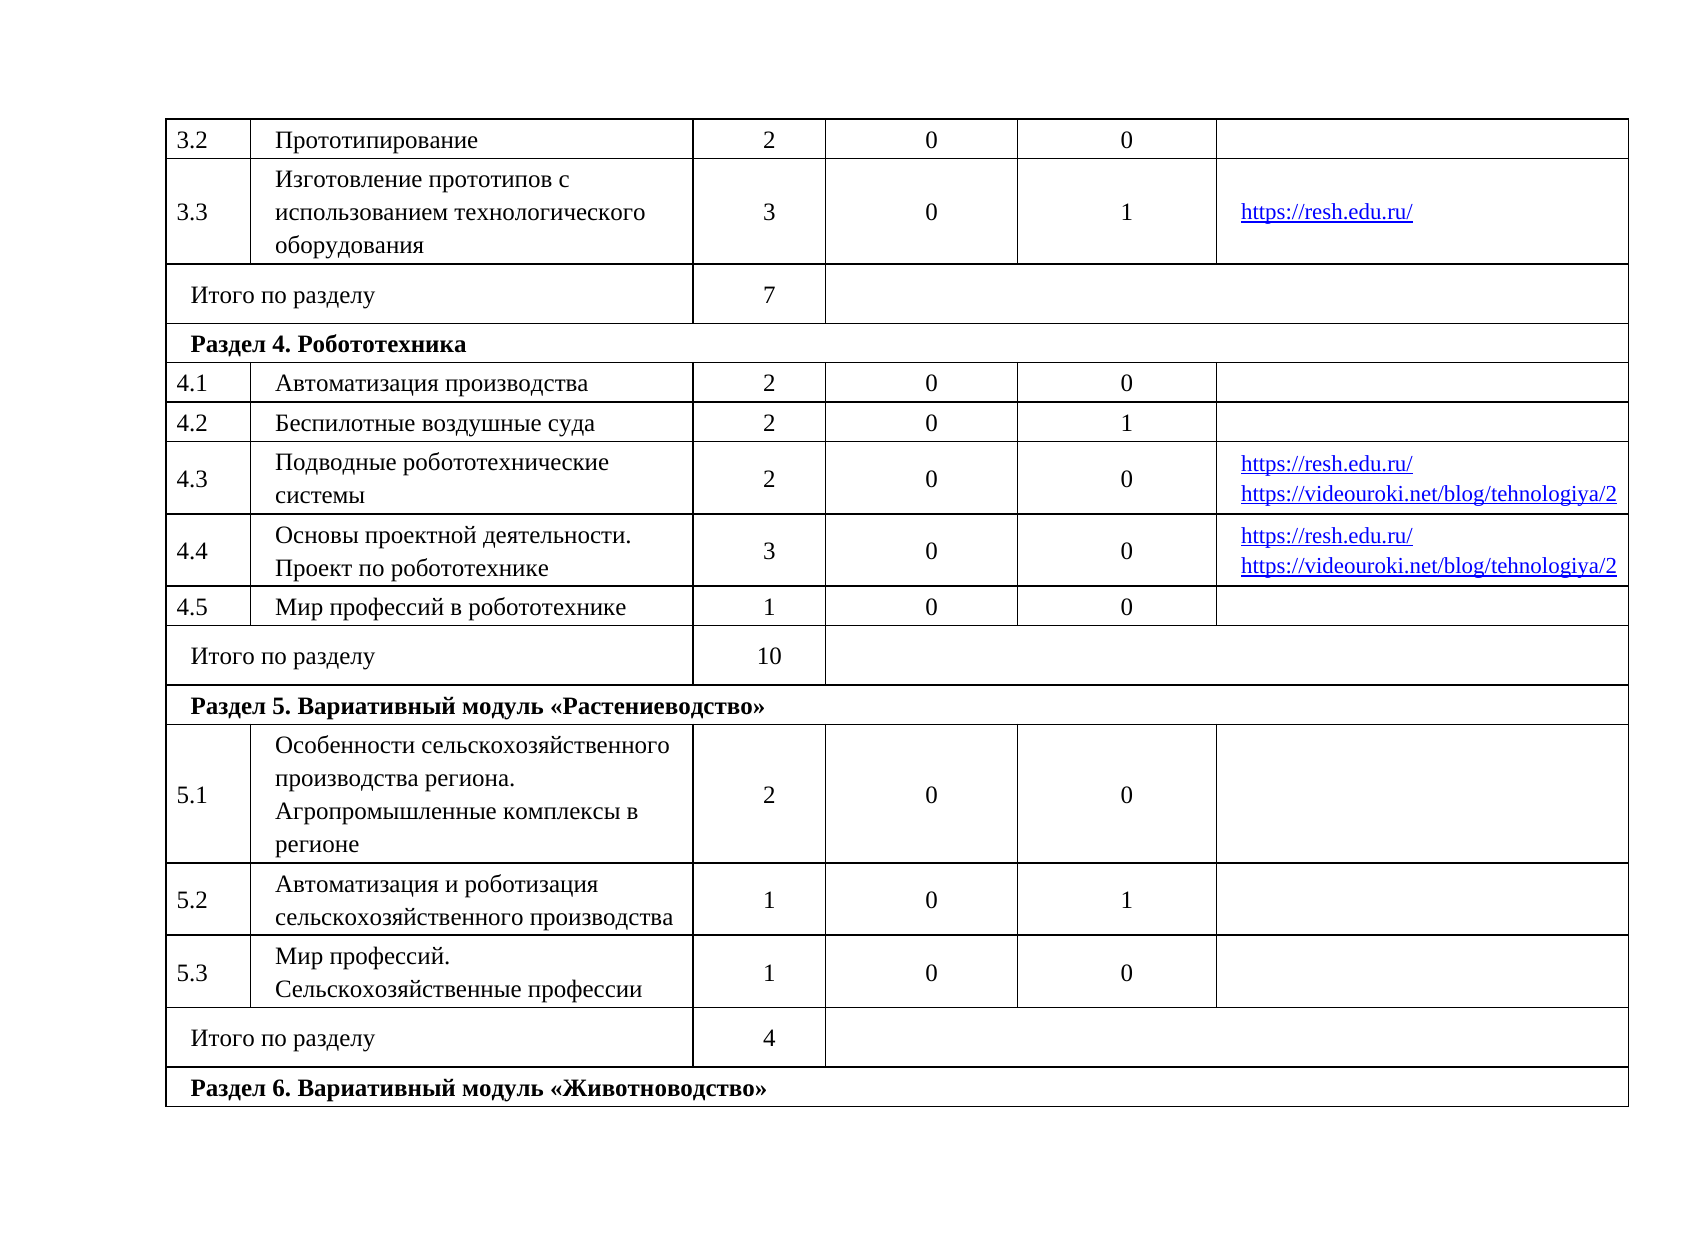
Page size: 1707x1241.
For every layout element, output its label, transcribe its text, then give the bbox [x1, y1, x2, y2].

table_cell [826, 265, 1628, 322]
table_cell 5.3 [167, 936, 250, 1007]
table_cell [1217, 363, 1628, 401]
table_cell 2 [694, 363, 825, 401]
table_cell 2 [694, 442, 825, 513]
table_cell [1217, 936, 1628, 1007]
table_cell Изготовление прототипов с использованием технологического оборудования [251, 159, 692, 263]
table_cell Автоматизация и роботизация сельскохозяйственного производства [251, 864, 692, 934]
table_cell 4 [694, 1008, 825, 1066]
table_cell 4.2 [167, 403, 250, 441]
table_cell 7 [694, 265, 825, 322]
table_cell 1 [1018, 159, 1216, 263]
table_cell 1 [1018, 864, 1216, 934]
table_cell 1 [694, 864, 825, 934]
table_cell 0 [826, 442, 1017, 513]
table_cell 1 [1018, 403, 1216, 441]
table_cell [1217, 864, 1628, 934]
table_cell 2 [694, 403, 825, 441]
table_cell 0 [826, 159, 1017, 263]
table_cell [1217, 587, 1628, 625]
table_cell 0 [826, 515, 1017, 585]
table_cell 0 [826, 120, 1017, 157]
table_cell Особенности сельскохозяйственного производства региона. Агропромышленные комплексы в регионе [251, 725, 692, 862]
table_cell https://resh.edu.ru/ https://videouroki.net/blog/tehnologiya/2 [1217, 515, 1628, 585]
table_cell [826, 1008, 1628, 1066]
table_cell Беспилотные воздушные суда [251, 403, 692, 441]
table_cell [826, 626, 1628, 684]
table_cell 0 [826, 936, 1017, 1007]
table_cell 4.4 [167, 515, 250, 585]
table_cell 3 [694, 159, 825, 263]
table_cell 0 [826, 587, 1017, 625]
table_cell 10 [694, 626, 825, 684]
table_cell Основы проектной деятельности. Проект по робототехнике [251, 515, 692, 585]
table_cell 2 [694, 120, 825, 157]
table_cell https://resh.edu.ru/ [1217, 159, 1628, 263]
table_cell 4.3 [167, 442, 250, 513]
table_cell 0 [826, 864, 1017, 934]
table_cell [1217, 725, 1628, 862]
table_cell 0 [1018, 725, 1216, 862]
table_cell [1217, 403, 1628, 441]
table_cell 5.2 [167, 864, 250, 934]
table_cell https://resh.edu.ru/ https://videouroki.net/blog/tehnologiya/2 [1217, 442, 1628, 513]
table_cell Подводные робототехнические системы [251, 442, 692, 513]
table_cell 3.2 [167, 120, 250, 157]
table_cell 0 [1018, 363, 1216, 401]
table_cell 0 [1018, 515, 1216, 585]
table_cell 4.5 [167, 587, 250, 625]
table_cell Мир профессий. Сельскохозяйственные профессии [251, 936, 692, 1007]
table_cell Итого по разделу [167, 626, 692, 684]
table_cell 0 [1018, 936, 1216, 1007]
table_cell 0 [1018, 442, 1216, 513]
table_cell Итого по разделу [167, 265, 692, 322]
table_cell 3.3 [167, 159, 250, 263]
table_cell 2 [694, 725, 825, 862]
table_cell Мир профессий в робототехнике [251, 587, 692, 625]
table_cell 4.1 [167, 363, 250, 401]
table_cell 1 [694, 587, 825, 625]
table_cell 3 [694, 515, 825, 585]
table_cell Итого по разделу [167, 1008, 692, 1066]
table_cell 0 [826, 403, 1017, 441]
table_cell [1217, 120, 1628, 157]
table_cell 0 [826, 363, 1017, 401]
table_cell Прототипирование [251, 120, 692, 157]
table_cell 0 [1018, 120, 1216, 157]
table_cell Раздел 5. Вариативный модуль «Растениеводство» [167, 686, 1628, 723]
table_cell Раздел 6. Вариативный модуль «Животноводство» [167, 1068, 1628, 1106]
table_cell 5.1 [167, 725, 250, 862]
table_cell 0 [1018, 587, 1216, 625]
table_cell Автоматизация производства [251, 363, 692, 401]
table_cell 0 [826, 725, 1017, 862]
table_cell 1 [694, 936, 825, 1007]
table_cell Раздел 4. Робототехника [167, 324, 1628, 362]
